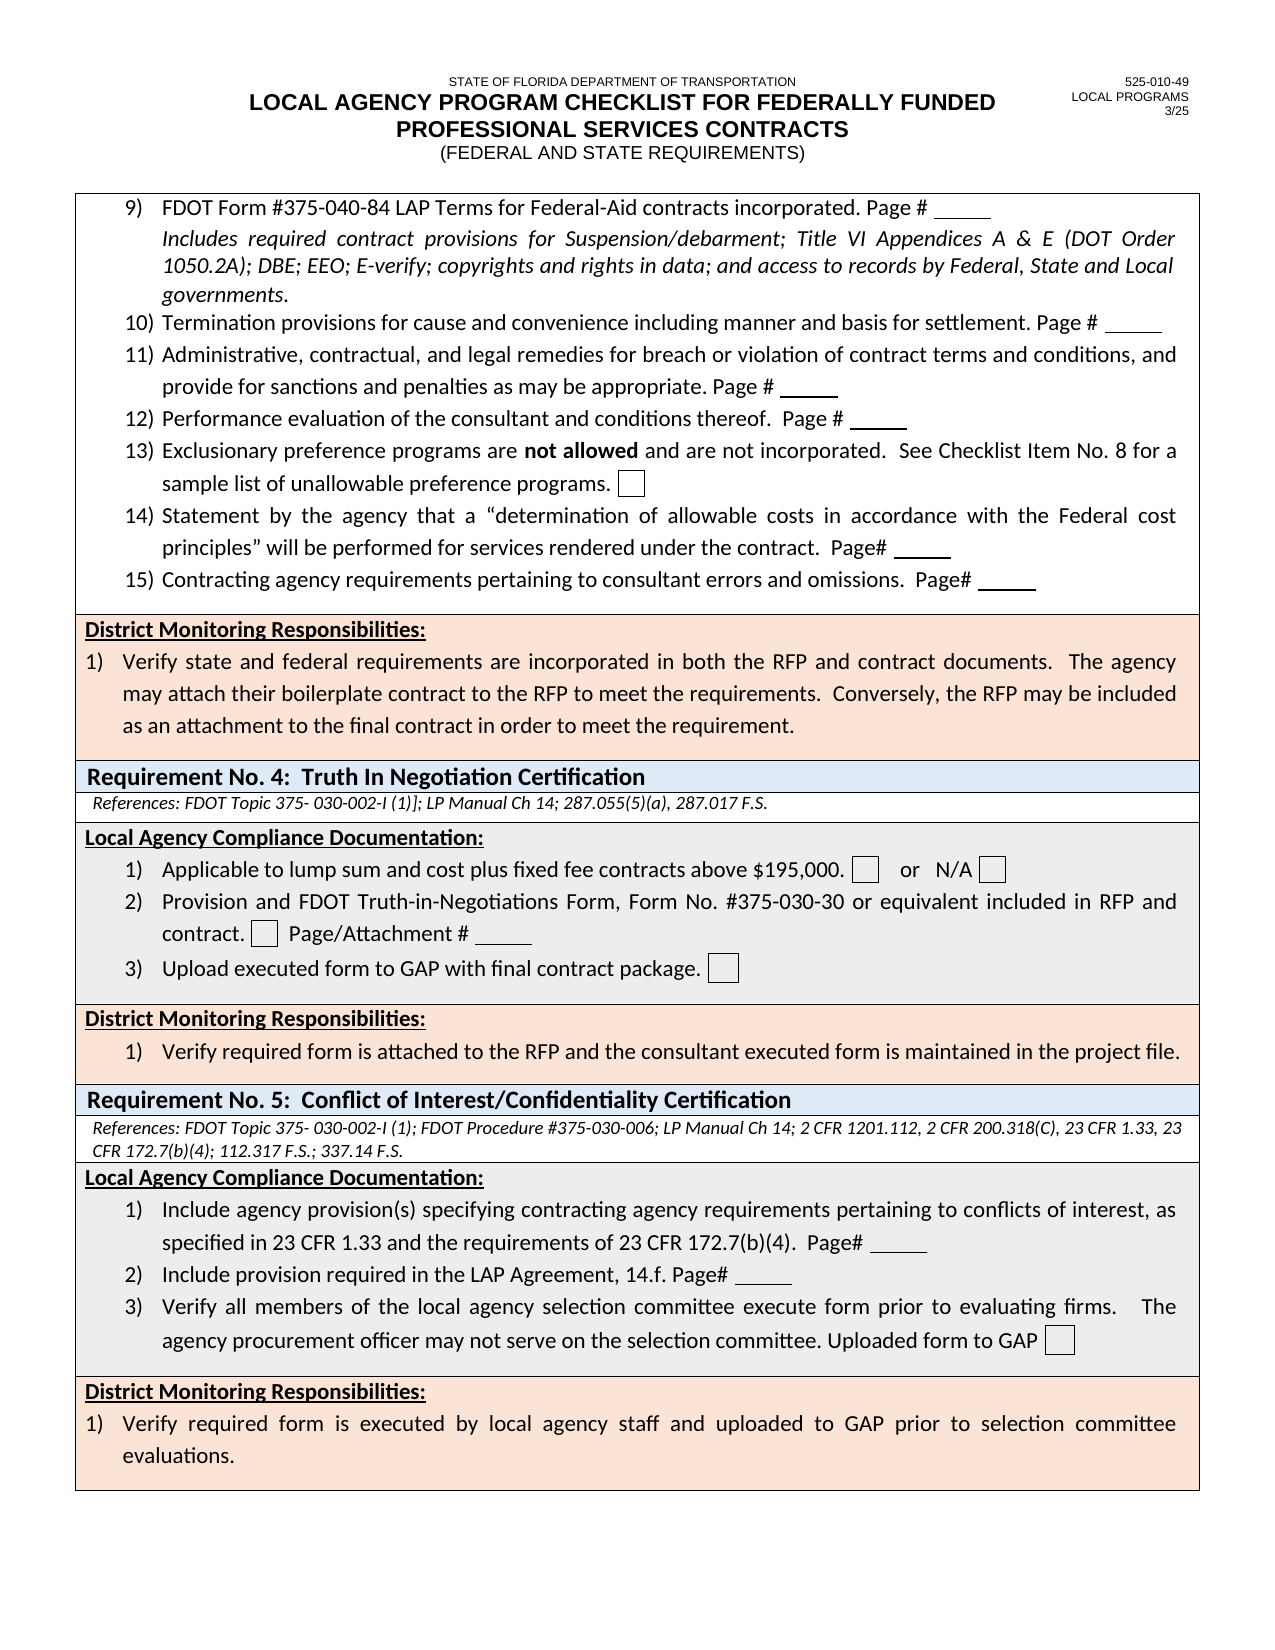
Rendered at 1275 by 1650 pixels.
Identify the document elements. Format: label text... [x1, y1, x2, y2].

table_cell Requirement No. 5: Conflict of Interest/Confidentiality Certification [76, 1085, 1199, 1115]
table_cell District Monitoring Responsibilities: Verify required form is attached to the RFP and the consultant executed form is maintained in the project file. [76, 1005, 1199, 1083]
table_cell District Monitoring Responsibilities: Verify state and federal requirements are incorporated in both the RFP and contract documents. The agency may attach their boilerplate contract to the RFP to meet the requirements. Conversely, the RFP may be included as an attachment to the final contract in order to meet the requirement. [76, 615, 1199, 760]
table_cell References: FDOT Topic 375- 030-002-I (1); FDOT Procedure #375-030-006; LP Manual Ch 14; 2 CFR 1201.112, 2 CFR 200.318(C), 23 CFR 1.33, 23 CFR 172.7(b)(4); 112.317 F.S.; 337.14 F.S. [76, 1116, 1199, 1162]
table_cell Requirement No. 4: Truth In Negotiation Certification [76, 761, 1199, 792]
table_cell References: FDOT Topic 375- 030-002-I (1)]; LP Manual Ch 14; 287.055(5)(a), 287.017 F.S. [76, 793, 1199, 822]
table_cell Local Agency Compliance Documentation: Include agency provision(s) specifying contracting agency requirements pertaining to conflicts of interest, as specified in 23 CFR 1.33 and the requirements of 23 CFR 172.7(b)(4). Page# Include provision required in the LAP Agreement, 14.f. Page# Verify all members of the local agency selection committee execute form prior to evaluating firms. The agency procurement officer may not serve on the selection committee. Uploaded form to GAP [76, 1163, 1199, 1376]
table_cell Local Agency Compliance Documentation: Applicable to lump sum and cost plus fixed fee contracts above $195,000. or N/A Provision and FDOT Truth-in-Negotiations Form, Form No. #375-030-30 or equivalent included in RFP and contract. Page/Attachment # Upload executed form to GAP with final contract package. [76, 823, 1199, 1003]
table_cell District Monitoring Responsibilities: Verify required form is executed by local agency staff and uploaded to GAP prior to selection committee evaluations. [76, 1377, 1199, 1490]
